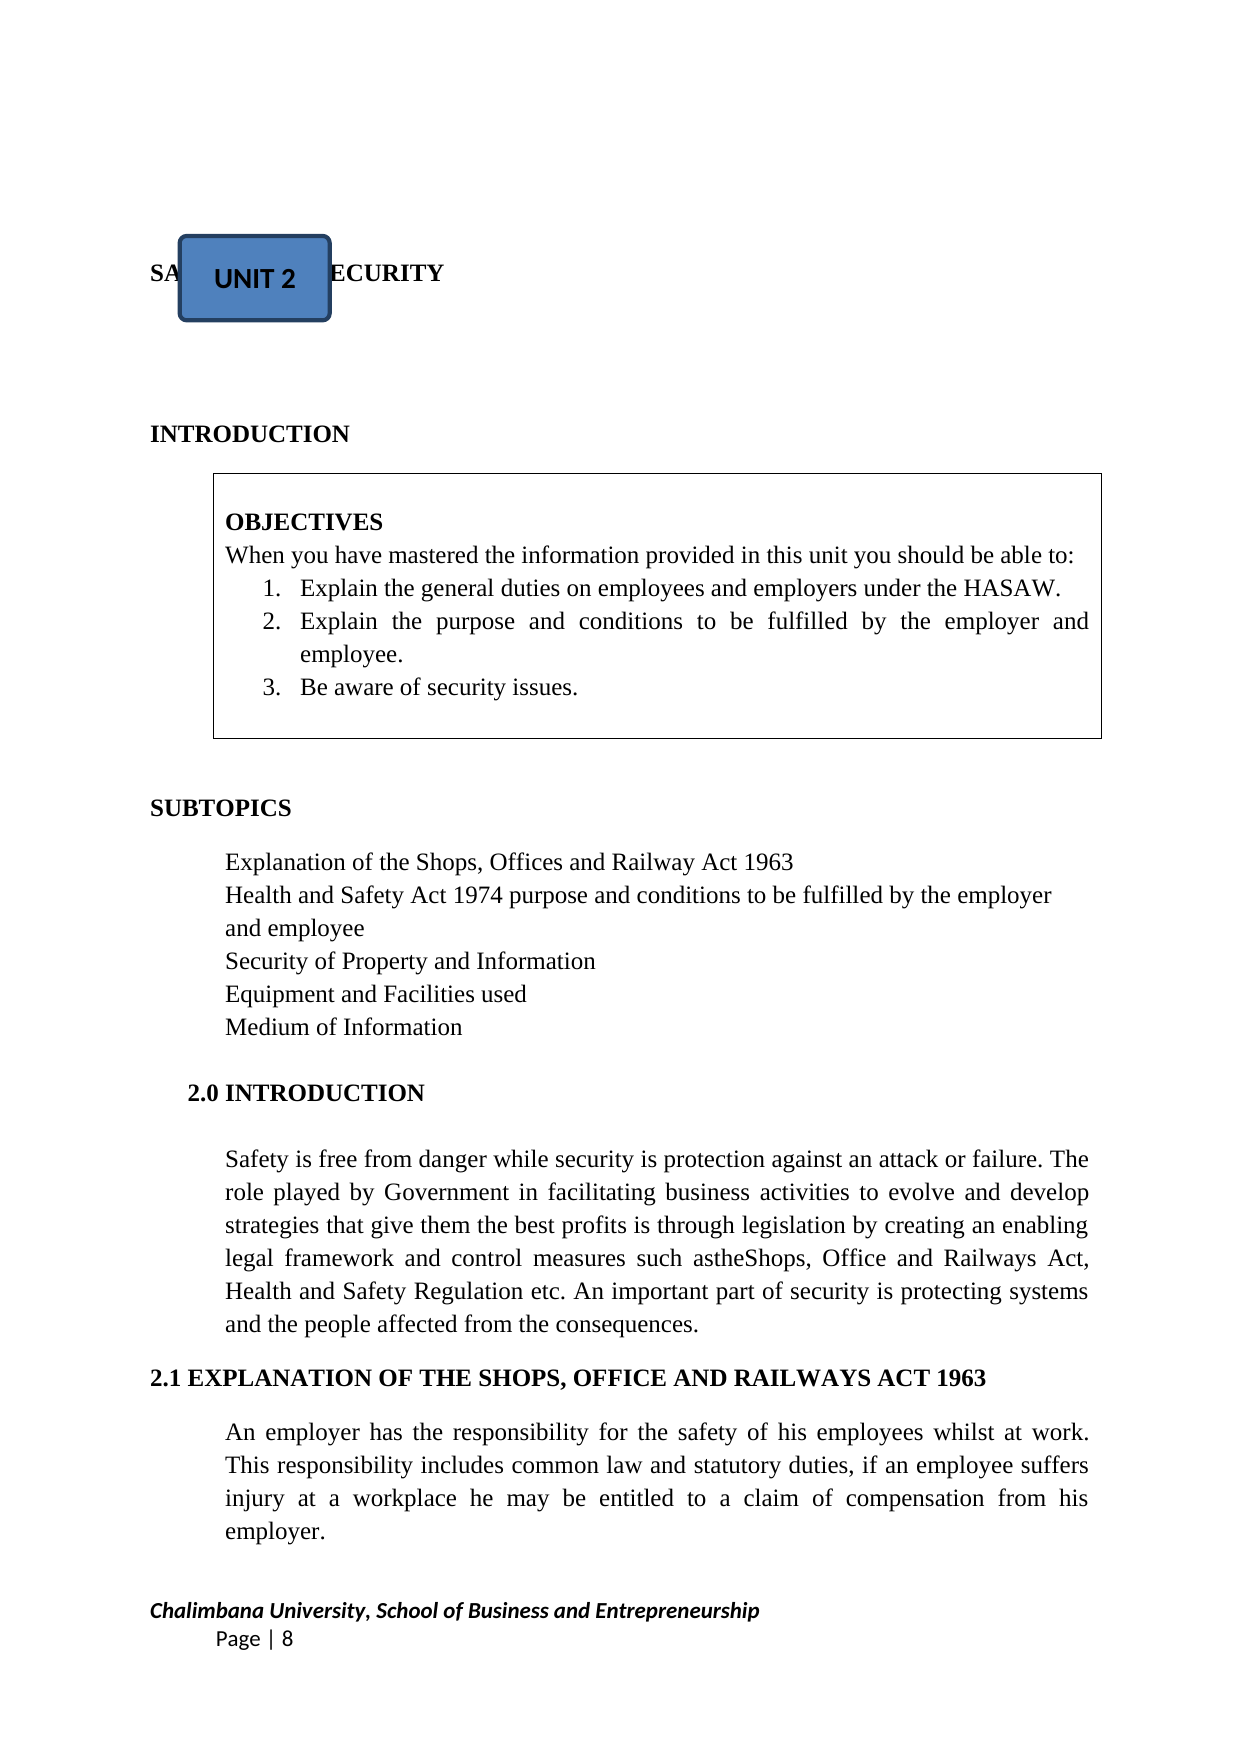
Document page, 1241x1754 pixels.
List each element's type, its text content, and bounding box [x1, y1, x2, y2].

list Explanation of the Shops, Offices and Railway Act 1963 [225, 847, 1090, 876]
list Health and Safety Act 1974 purpose and conditions to be fulfilled by the employer and employee [225, 880, 1090, 942]
text INTRODUCTION [150, 419, 1090, 448]
list Security of Property and Information [225, 946, 1090, 975]
list Safety is free from danger while security is protection against an attack or failure. The role played by Government in facilitating business activities to evolve and develop strategies that give them the best profits is through legislation by creating an enabling legal framework and control measures such astheShops, Office and Railways Act, Health and Safety Regulation etc. An important part of security is protecting systems and the people affected from the consequences. [225, 1144, 1090, 1338]
text An employer has the responsibility for the safety of his employees whilst at work. This responsibility includes common law and statutory duties, if an employee suffers injury at a workplace he may be entitled to a claim of compensation from his employer. [225, 1417, 1090, 1545]
text SUBTOPICS [150, 793, 1090, 822]
text 2.1 EXPLANATION OF THE SHOPS, OFFICE AND RAILWAYS ACT 1963 [150, 1363, 1090, 1392]
table_header OBJECTIVES When you have mastered the information provided in this unit you should be able to: Explain the general duties on employees and employers under the HASAW. Explain the purpose and conditions to be fulfilled by the employer and employee. Be aware of security issues. [214, 474, 1101, 738]
list Equipment and Facilities used Medium of Information [225, 979, 1090, 1041]
list INTRODUCTION [187, 1078, 1090, 1107]
text SAFETY AND SECURITY [332, 258, 1090, 286]
